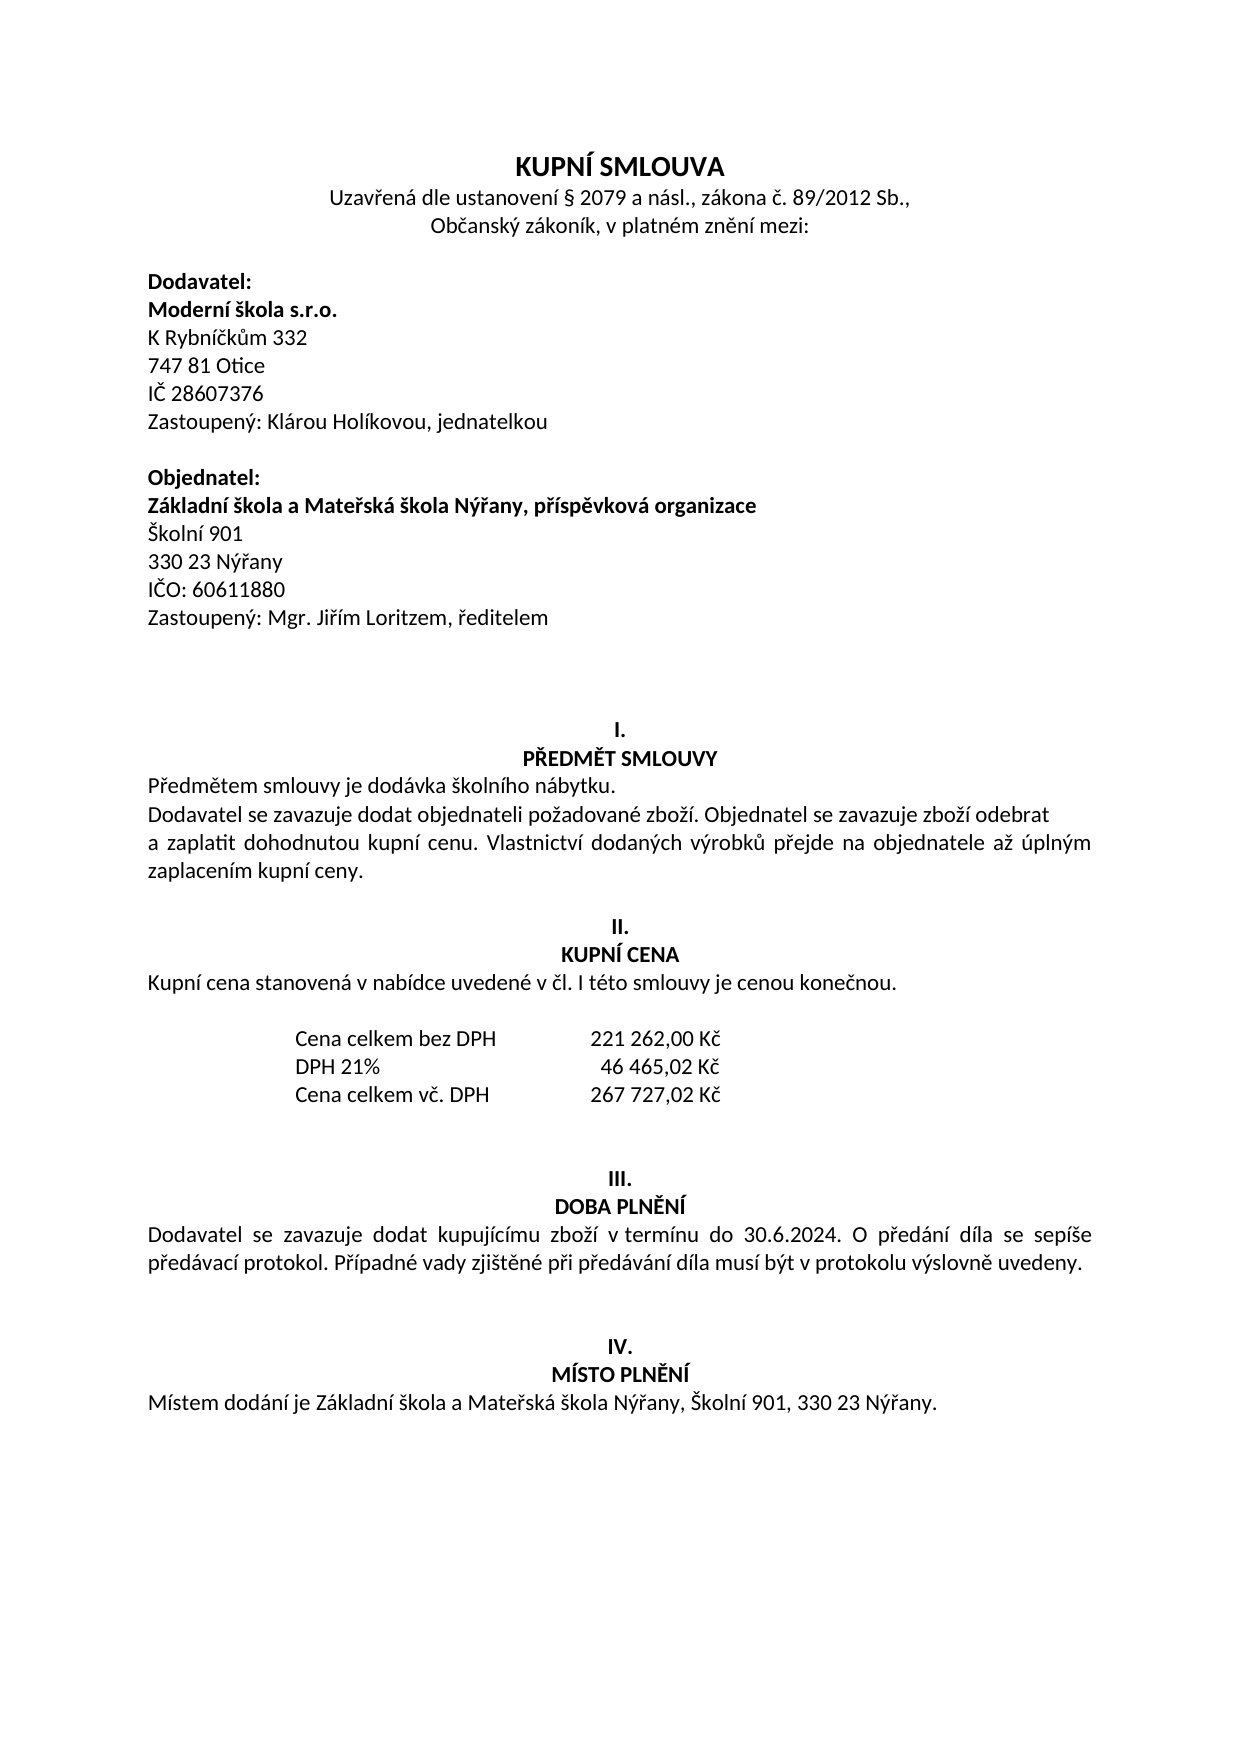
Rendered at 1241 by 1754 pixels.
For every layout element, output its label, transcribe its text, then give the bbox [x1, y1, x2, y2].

text II. [148, 912, 1093, 940]
text Občanský zákoník, v platném znění mezi: [148, 211, 1093, 239]
text IČ 28607376 [148, 379, 1093, 407]
text Objednatel: [148, 463, 1093, 491]
text DOBA PLNĚNÍ [148, 1192, 1093, 1220]
text Cena celkem vč. DPH 267 727,02 Kč [221, 1080, 1093, 1108]
text 747 81 Otice [148, 351, 1093, 379]
text Předmětem smlouvy je dodávka školního nábytku. [148, 772, 1093, 800]
text MÍSTO PLNĚNÍ [148, 1360, 1093, 1388]
text Kupní cena stanovená v nabídce uvedené v čl. I této smlouvy je cenou konečnou. [148, 968, 1093, 996]
text Dodavatel: [148, 267, 1093, 295]
text DPH 21% 46 465,02 Kč [221, 1052, 1093, 1080]
text Zastoupený: Klárou Holíkovou, jednatelkou [148, 407, 1093, 435]
text Uzavřená dle ustanovení § 2079 a násl., zákona č. 89/2012 Sb., [148, 183, 1093, 211]
text III. [148, 1164, 1093, 1192]
text PŘEDMĚT SMLOUVY [148, 744, 1093, 772]
text KUPNÍ SMLOUVA [148, 148, 1093, 183]
text Dodavatel se zavazuje dodat kupujícímu zboží v termínu do 30.6.2024. O předání díla se sepíše předávací protokol. Případné vady zjištěné při předávání díla musí být v protokolu výslovně uvedeny. [148, 1220, 1093, 1276]
text Základní škola a Mateřská škola Nýřany, příspěvková organizace Školní 901 330 23 Nýřany IČO: 60611880 Zastoupený: Mgr. Jiřím Loritzem, ředitelem [148, 491, 1093, 632]
text KUPNÍ CENA [148, 940, 1093, 968]
text Místem dodání je Základní škola a Mateřská škola Nýřany, Školní 901, 330 23 Nýřany. [148, 1388, 1093, 1416]
text IV. [148, 1332, 1093, 1360]
text Cena celkem bez DPH 221 262,00 Kč [221, 1024, 1093, 1052]
text Dodavatel se zavazuje dodat objednateli požadované zboží. Objednatel se zavazuje zboží odebrat [148, 800, 1093, 828]
text a zaplatit dohodnutou kupní cenu. Vlastnictví dodaných výrobků přejde na objednatele až úplným zaplacením kupní ceny. [148, 828, 1093, 884]
text Moderní škola s.r.o. [148, 295, 1093, 323]
text K Rybníčkům 332 [148, 323, 1093, 351]
text I. [148, 716, 1093, 744]
